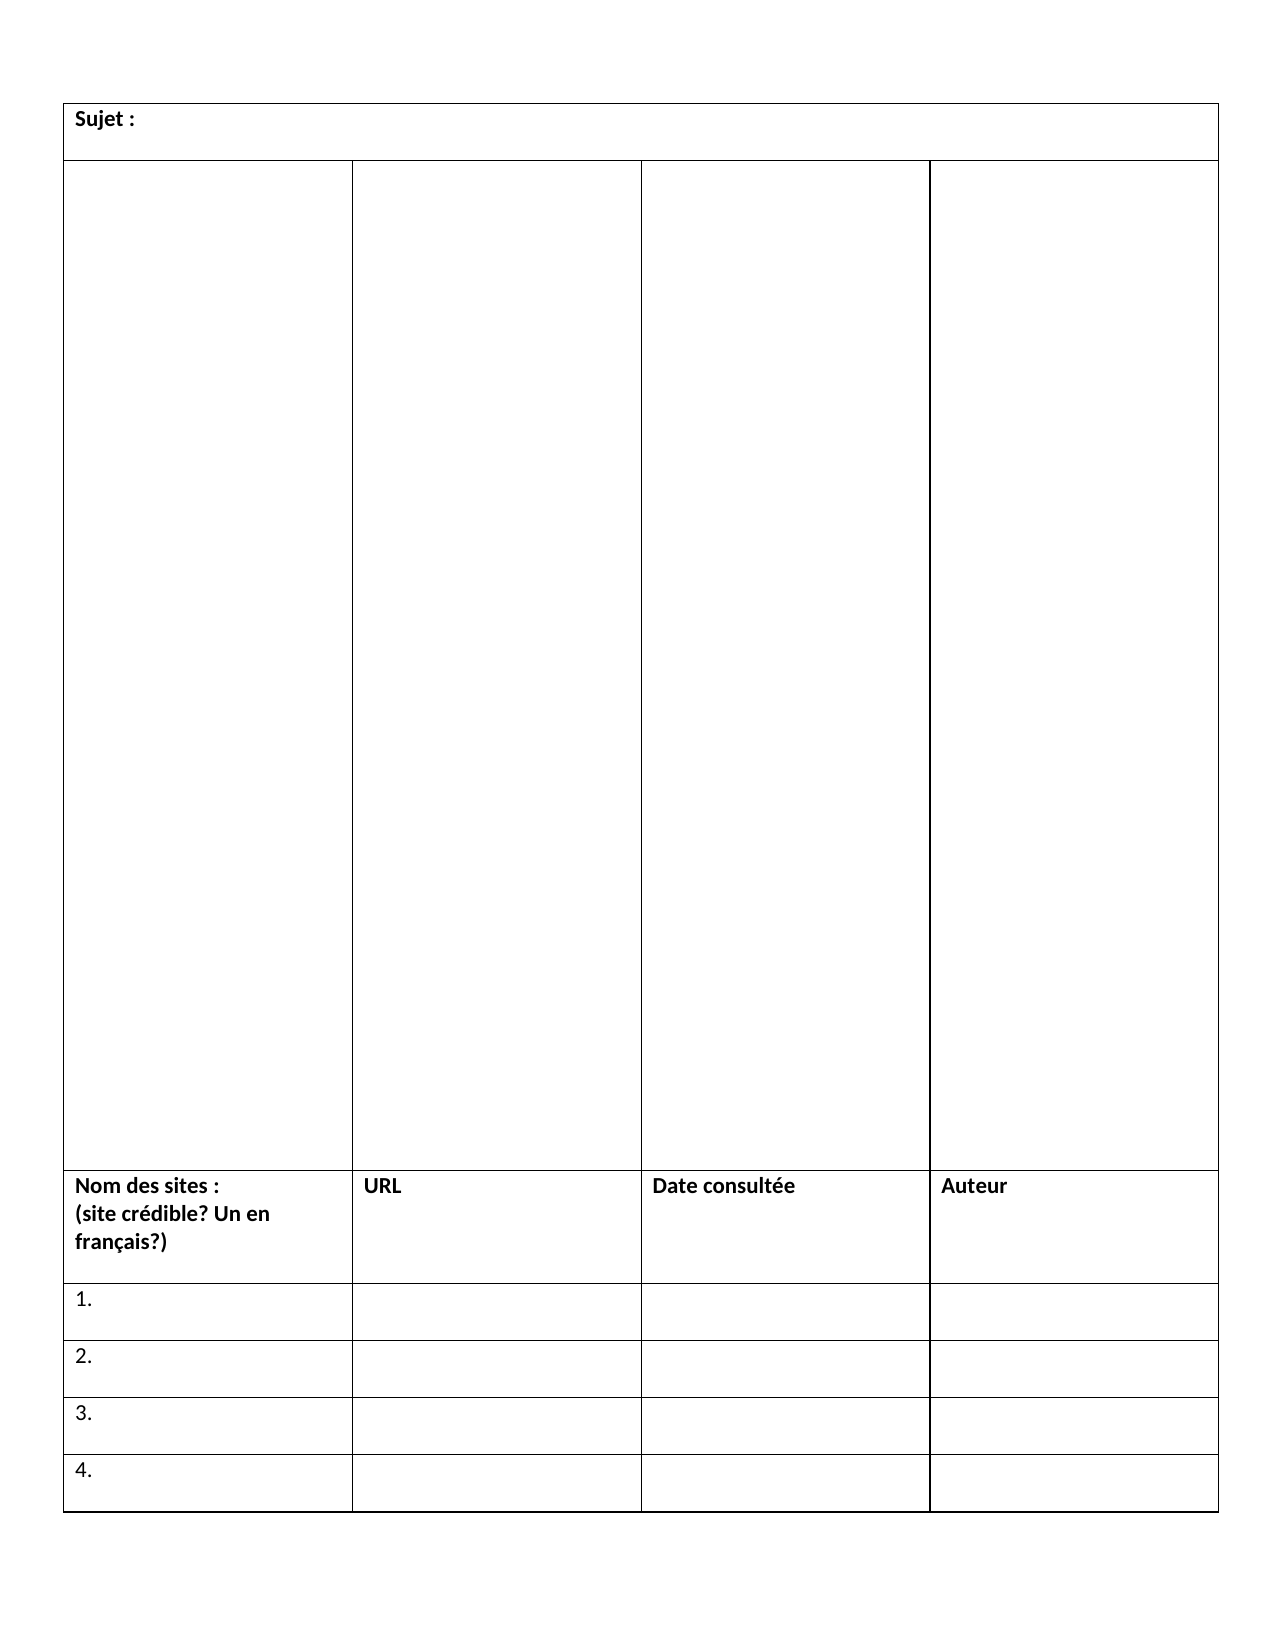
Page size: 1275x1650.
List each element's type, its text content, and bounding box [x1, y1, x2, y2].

table_cell URL [353, 1171, 641, 1283]
table_cell [642, 1284, 929, 1340]
table_cell Date consultée [642, 1171, 929, 1283]
table_cell [642, 1455, 929, 1511]
table_header Sujet : [64, 104, 1218, 160]
table_cell [931, 1284, 1218, 1340]
table_cell [931, 1341, 1218, 1397]
table_cell [353, 1455, 641, 1511]
table_cell [642, 161, 929, 1170]
table_cell 4. [64, 1455, 352, 1511]
table_cell [931, 1455, 1218, 1511]
table_cell 3. [64, 1398, 352, 1454]
table_cell [931, 161, 1218, 1170]
table_cell [353, 1398, 641, 1454]
table_cell 1. [64, 1284, 352, 1340]
table_cell [353, 1284, 641, 1340]
table_cell [642, 1341, 929, 1397]
table_cell [931, 1398, 1218, 1454]
table_cell Auteur [931, 1171, 1218, 1283]
table_cell [64, 161, 352, 1170]
table_cell [353, 1341, 641, 1397]
table_cell [353, 161, 641, 1170]
table_cell 2. [64, 1341, 352, 1397]
table_cell Nom des sites : (site crédible? Un en français?) [64, 1171, 352, 1283]
table_cell [642, 1398, 929, 1454]
